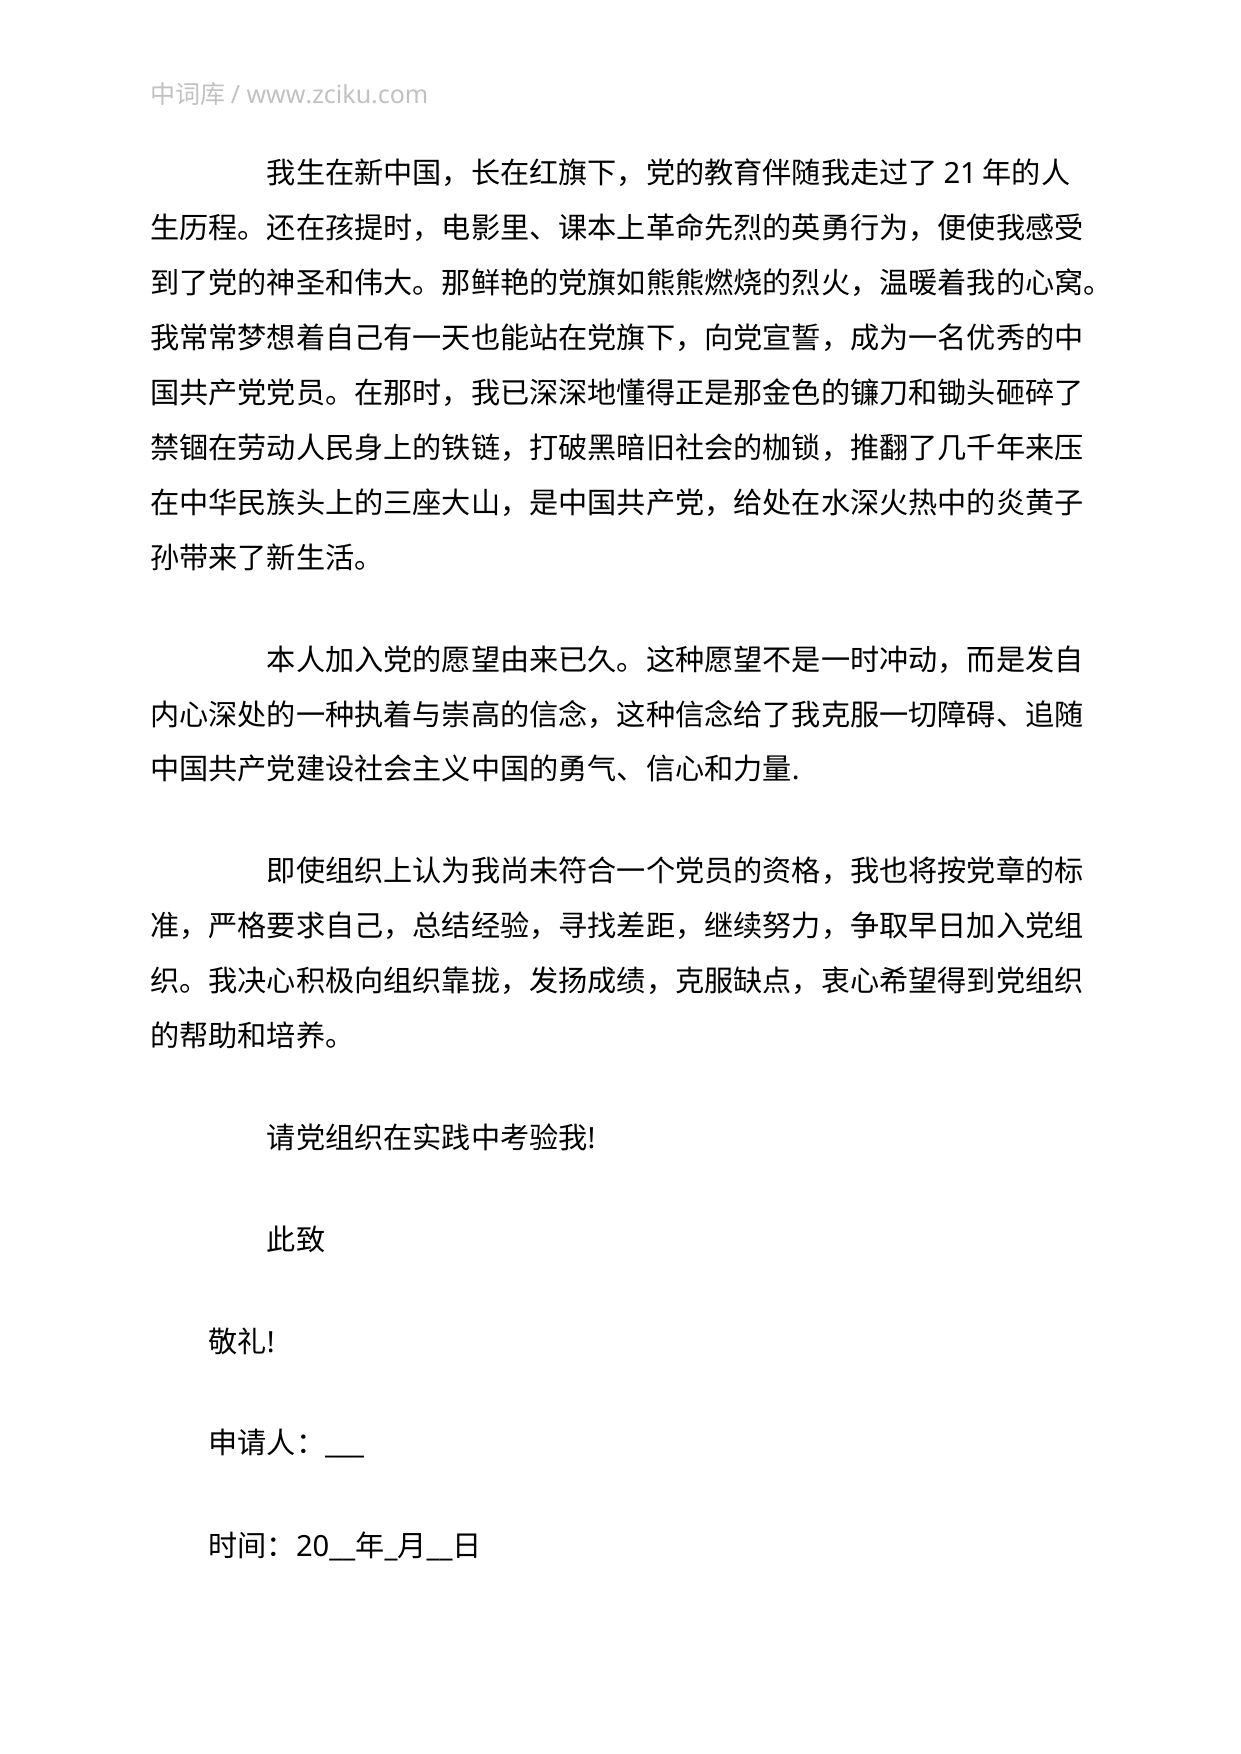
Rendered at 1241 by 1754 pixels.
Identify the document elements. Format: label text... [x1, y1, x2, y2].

text 即使组织上认为我尚未符合一个党员的资格，我也将按党章的标准，严格要求自己，总结经验，寻找差距，继续努力，争取早日加入党组织。我决心积极向组织靠拢，发扬成绩，克服缺点，衷心希望得到党组织的帮助和培养。 [150, 848, 1090, 1055]
text 本人加入党的愿望由来已久。这种愿望不是一时冲动，而是发自内心深处的一种执着与崇高的信念，这种信念给了我克服一切障碍、追随中国共产党建设社会主义中国的勇气、信心和力量. [150, 636, 1090, 788]
text 时间：20__年_月__日 [150, 1522, 1090, 1564]
text 请党组织在实践中考验我! [150, 1114, 1090, 1157]
text 申请人：___ [150, 1420, 1090, 1462]
text 我生在新中国，长在红旗下，党的教育伴随我走过了21年的人生历程。还在孩提时，电影里、课本上革命先烈的英勇行为，便使我感受到了党的神圣和伟大。那鲜艳的党旗如熊熊燃烧的烈火，温暖着我的心窝。我常常梦想着自己有一天也能站在党旗下，向党宣誓，成为一名优秀的中国共产党党员。在那时，我已深深地懂得正是那金色的镰刀和锄头砸碎了禁锢在劳动人民身上的铁链，打破黑暗旧社会的枷锁，推翻了几千年来压在中华民族头上的三座大山，是中国共产党，给处在水深火热中的炎黄子孙带来了新生活。 [150, 150, 1090, 577]
text 敬礼! [150, 1318, 1090, 1361]
text 此致 [150, 1216, 1090, 1259]
